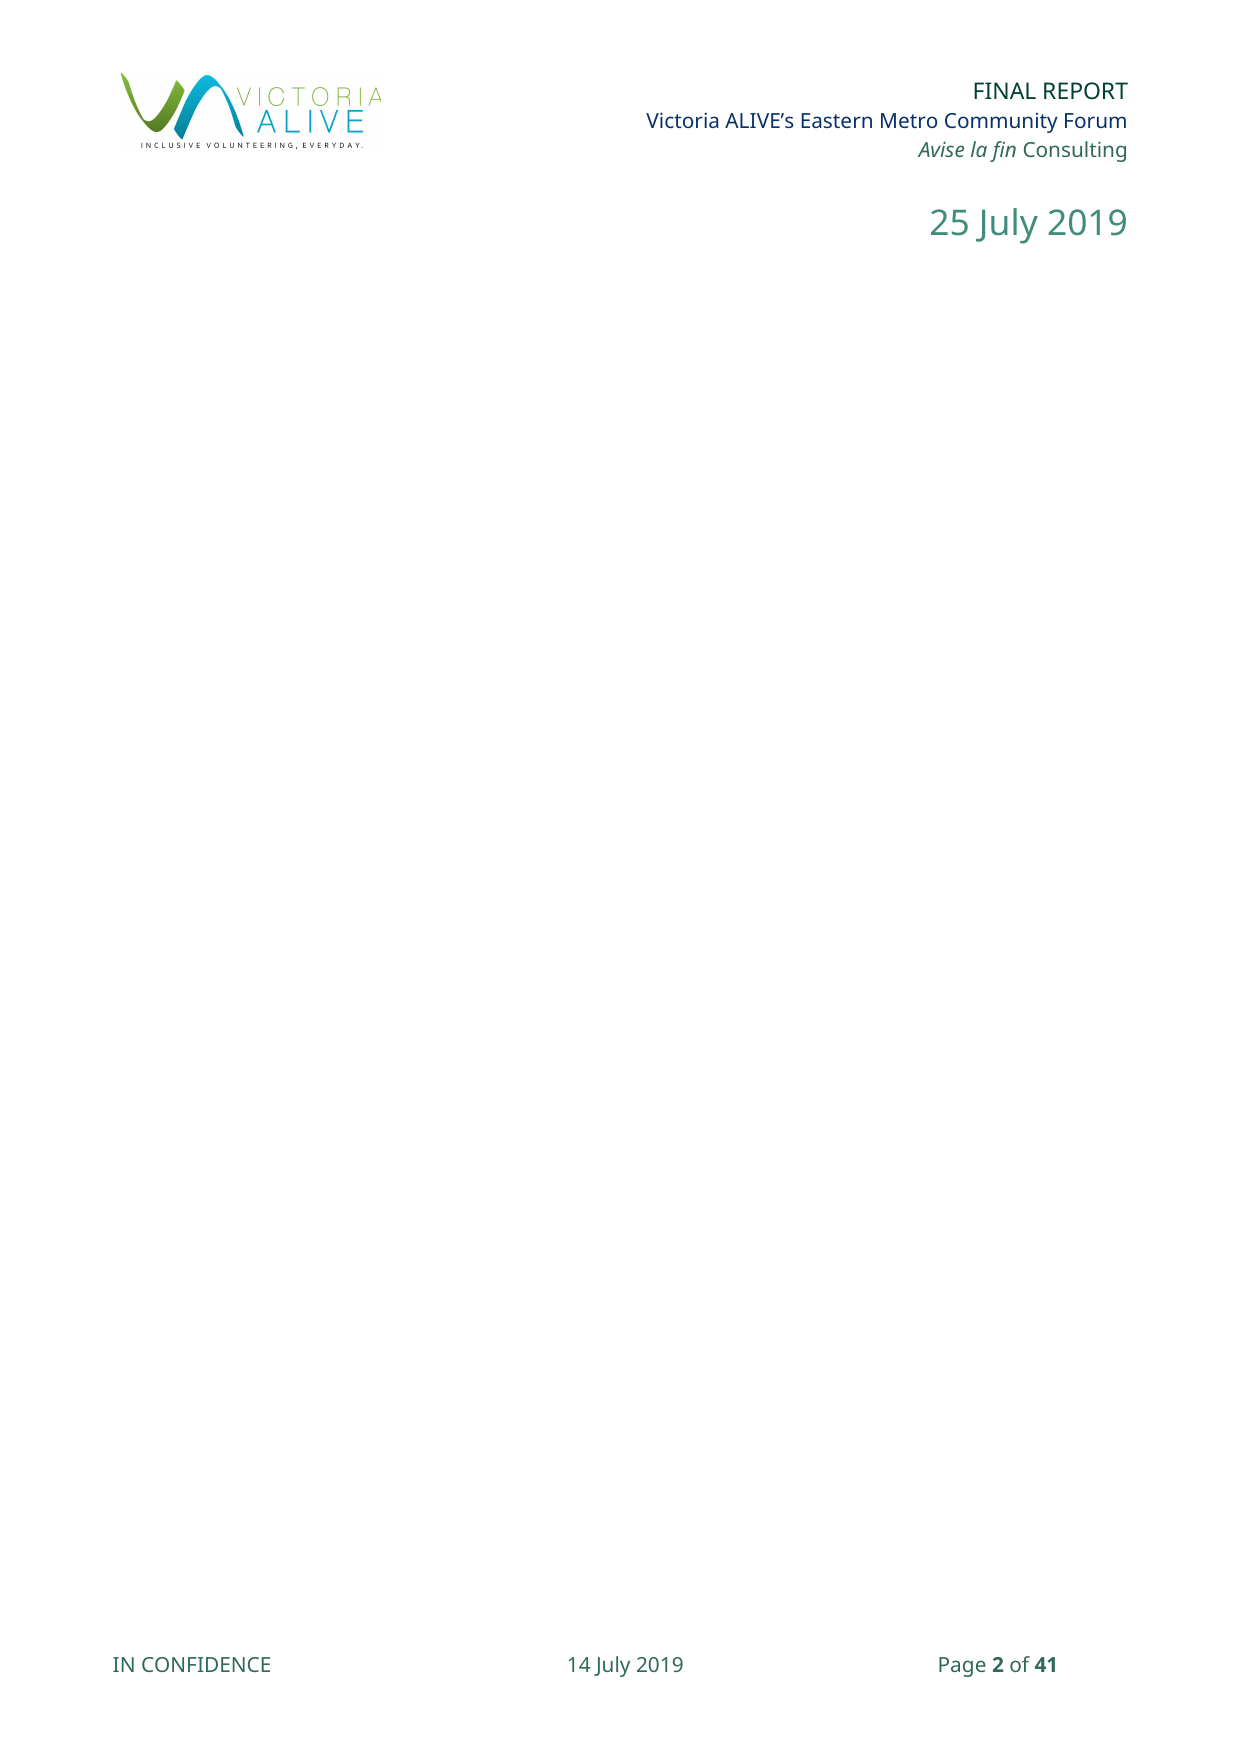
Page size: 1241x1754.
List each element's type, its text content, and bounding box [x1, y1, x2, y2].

picture [118, 71, 382, 151]
text 25 July 2019 [112, 197, 1128, 245]
